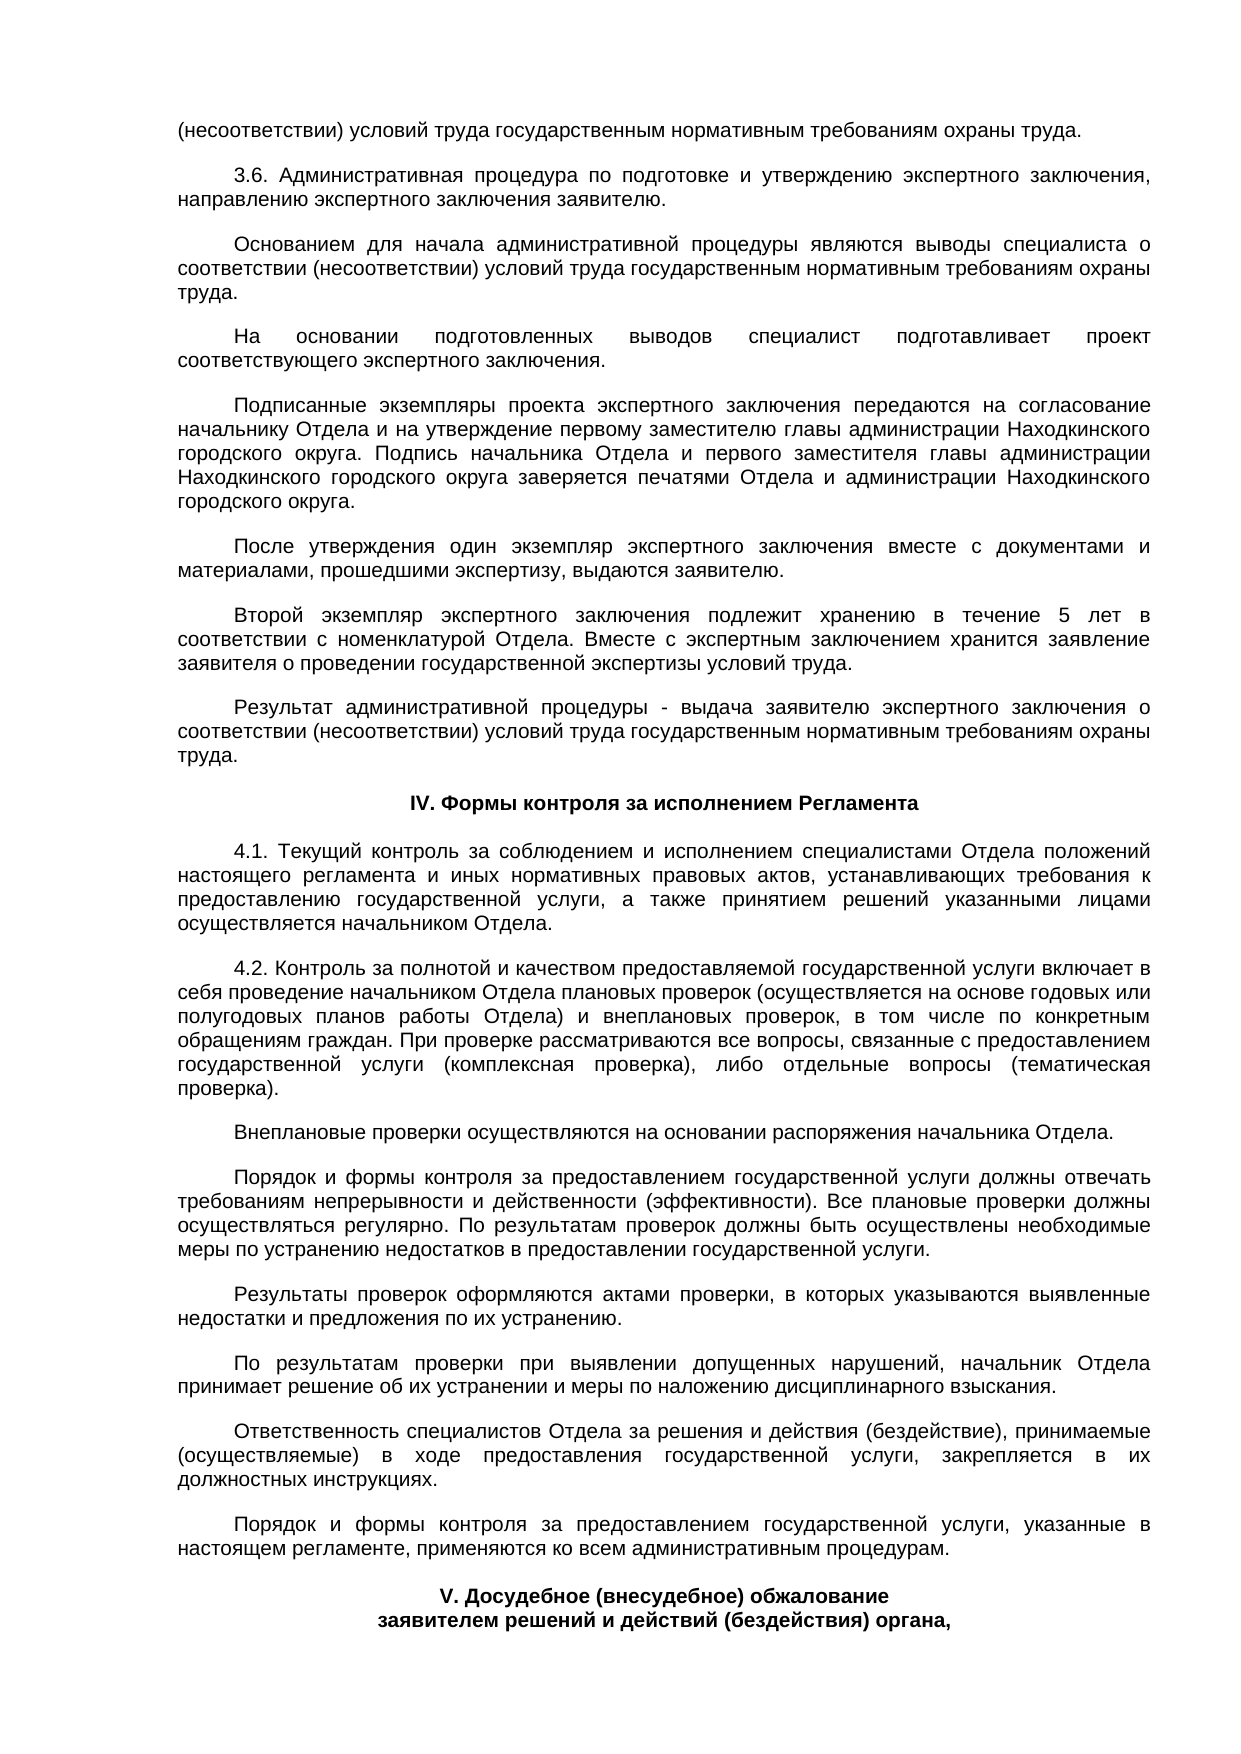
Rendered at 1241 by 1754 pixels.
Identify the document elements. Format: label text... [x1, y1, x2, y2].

text 4.2. Контроль за полнотой и качеством предоставляемой государственной услуги включает в себя проведение начальником Отдела плановых проверок (осуществляется на основе годовых или полугодовых планов работы Отдела) и внеплановых проверок, в том числе по конкретным обращениям граждан. При проверке рассматриваются все вопросы, связанные с предоставлением государственной услуги (комплексная проверка), либо отдельные вопросы (тематическая проверка). [177, 956, 1152, 1099]
text Порядок и формы контроля за предоставлением государственной услуги, указанные в настоящем регламенте, применяются ко всем административным процедурам. [177, 1512, 1152, 1560]
text Внеплановые проверки осуществляются на основании распоряжения начальника Отдела. [177, 1120, 1152, 1144]
text Порядок и формы контроля за предоставлением государственной услуги должны отвечать требованиям непрерывности и действенности (эффективности). Все плановые проверки должны осуществляться регулярно. По результатам проверок должны быть осуществлены необходимые меры по устранению недостатков в предоставлении государственной услуги. [177, 1165, 1152, 1261]
text Подписанные экземпляры проекта экспертного заключения передаются на согласование начальнику Отдела и на утверждение первому заместителю главы администрации Находкинского городского округа. Подпись начальника Отдела и первого заместителя главы администрации Находкинского городского округа заверяется печатями Отдела и администрации Находкинского городского округа. [177, 393, 1152, 513]
title V. Досудебное (внесудебное) обжалование [177, 1584, 1152, 1608]
text 4.1. Текущий контроль за соблюдением и исполнением специалистами Отдела положений настоящего регламента и иных нормативных правовых актов, устанавливающих требования к предоставлению государственной услуги, а также принятием решений указанными лицами осуществляется начальником Отдела. [177, 839, 1152, 935]
text Основанием для начала административной процедуры являются выводы специалиста о соответствии (несоответствии) условий труда государственным нормативным требованиям охраны труда. [177, 232, 1152, 303]
text Ответственность специалистов Отдела за решения и действия (бездействие), принимаемые (осуществляемые) в ходе предоставления государственной услуги, закрепляется в их должностных инструкциях. [177, 1419, 1152, 1491]
text 3.6. Административная процедура по подготовке и утверждению экспертного заключения, направлению экспертного заключения заявителю. [177, 163, 1152, 211]
title IV. Формы контроля за исполнением Регламента [177, 791, 1152, 815]
title заявителем решений и действий (бездействия) органа, [177, 1608, 1152, 1632]
text Результаты проверок оформляются актами проверки, в которых указываются выявленные недостатки и предложения по их устранению. [177, 1282, 1152, 1329]
text Второй экземпляр экспертного заключения подлежит хранению в течение 5 лет в соответствии с номенклатурой Отдела. Вместе с экспертным заключением хранится заявление заявителя о проведении государственной экспертизы условий труда. [177, 602, 1152, 674]
text После утверждения один экземпляр экспертного заключения вместе с документами и материалами, прошедшими экспертизу, выдаются заявителю. [177, 534, 1152, 582]
text На основании подготовленных выводов специалист подготавливает проект соответствующего экспертного заключения. [177, 324, 1152, 372]
text По результатам проверки при выявлении допущенных нарушений, начальник Отдела принимает решение об их устранении и меры по наложению дисциплинарного взыскания. [177, 1350, 1152, 1398]
text Результат административной процедуры - выдача заявителю экспертного заключения о соответствии (несоответствии) условий труда государственным нормативным требованиям охраны труда. [177, 695, 1152, 767]
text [177, 118, 1152, 142]
